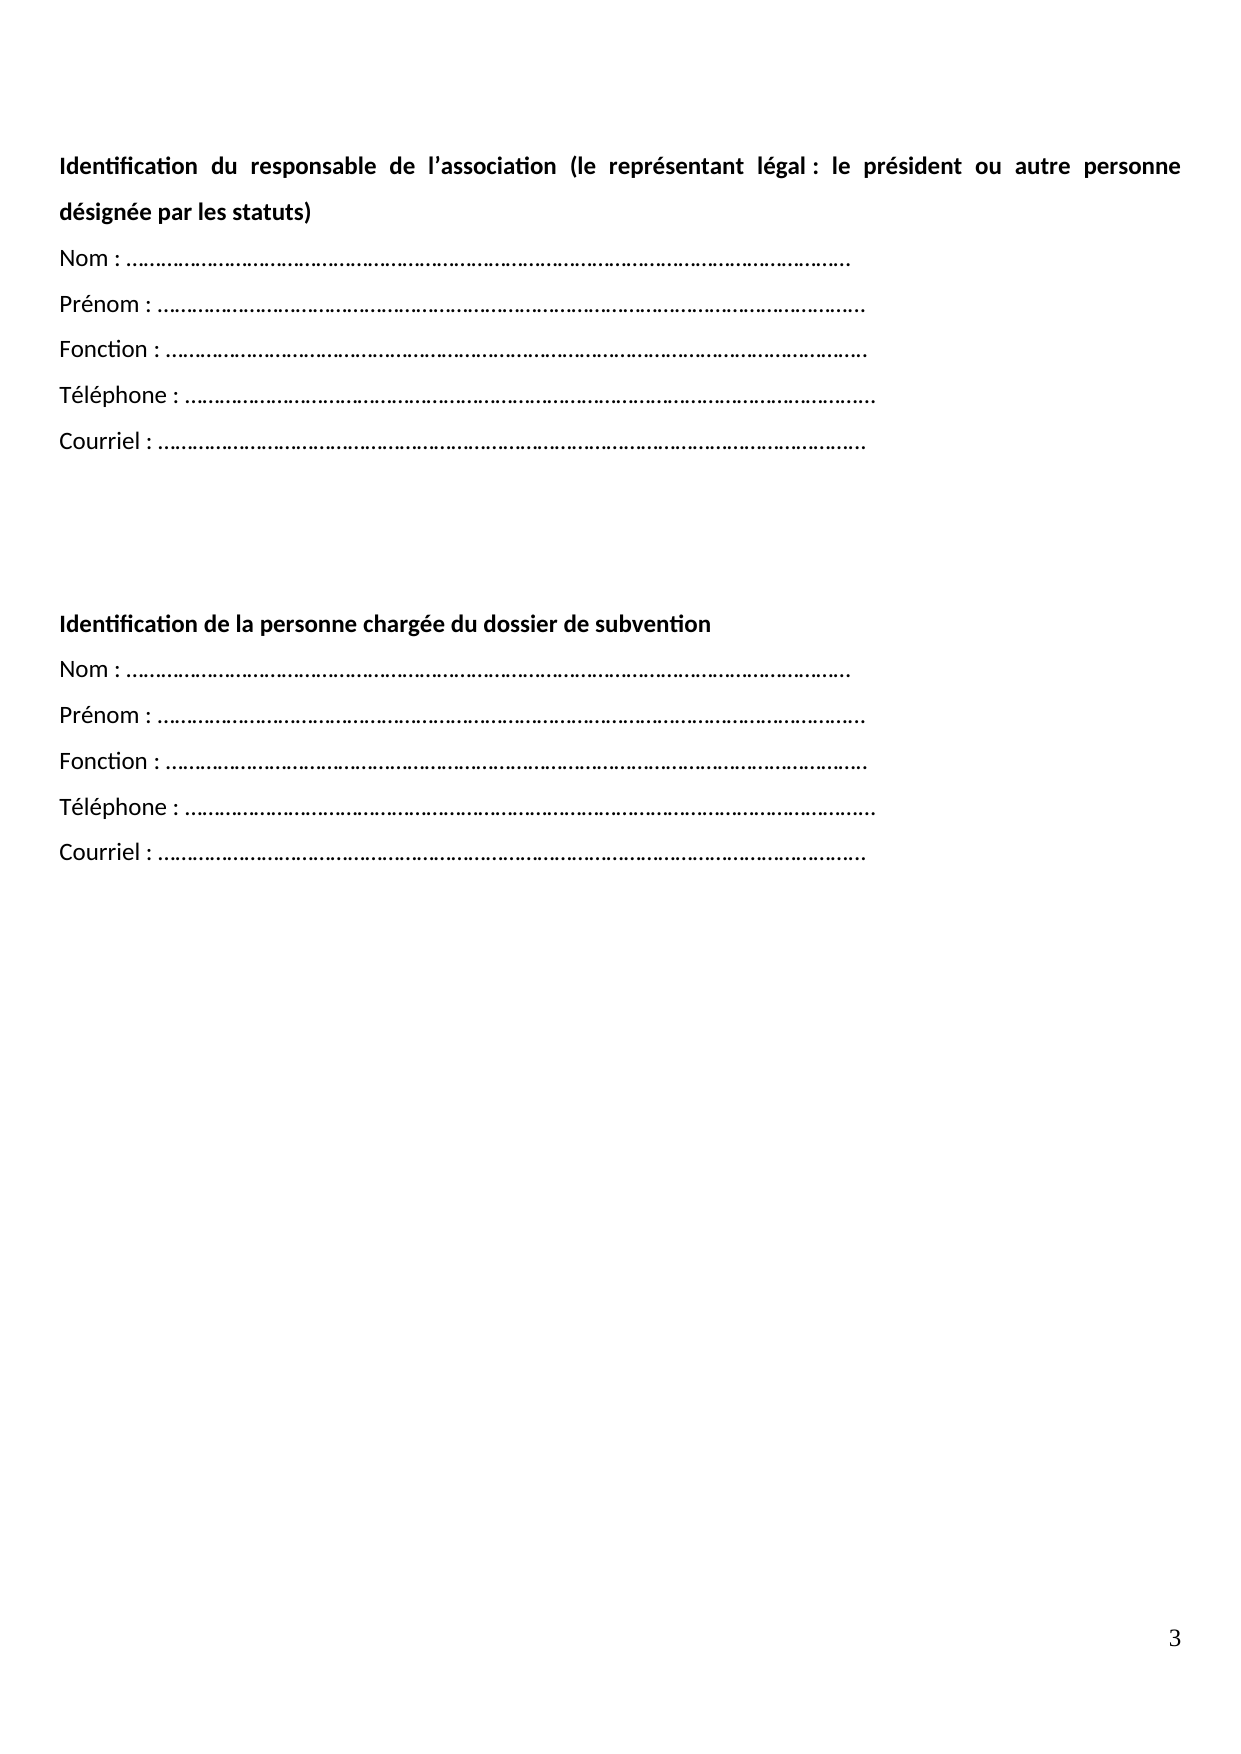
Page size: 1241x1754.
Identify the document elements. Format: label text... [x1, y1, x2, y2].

text Identification du responsable de l’association (le représentant légal : le président ou autre personne désignée par les statuts) [59, 151, 1181, 227]
text Téléphone : ………………………………………………………………………………………………………... [59, 379, 1181, 410]
text Prénom : …………………………………………………………………………………………………………... [59, 288, 1181, 318]
text Nom : ……………………………………………………………………………………………………………… [59, 653, 1181, 684]
text Identification de la personne chargée du dossier de subvention [59, 608, 1181, 638]
text Nom : ……………………………………………………………………………………………………………… [59, 242, 1181, 272]
text Téléphone : ………………………………………………………………………………………………………... [59, 791, 1181, 821]
text Fonction : ………………………………………………………………………………………………………….. [59, 745, 1181, 776]
text Courriel : …………………………………………………………………………………………………………... [59, 836, 1181, 867]
text Prénom : …………………………………………………………………………………………………………... [59, 699, 1181, 730]
text Fonction : ………………………………………………………………………………………………………….. [59, 333, 1181, 364]
text Courriel : …………………………………………………………………………………………………………... [59, 425, 1181, 455]
